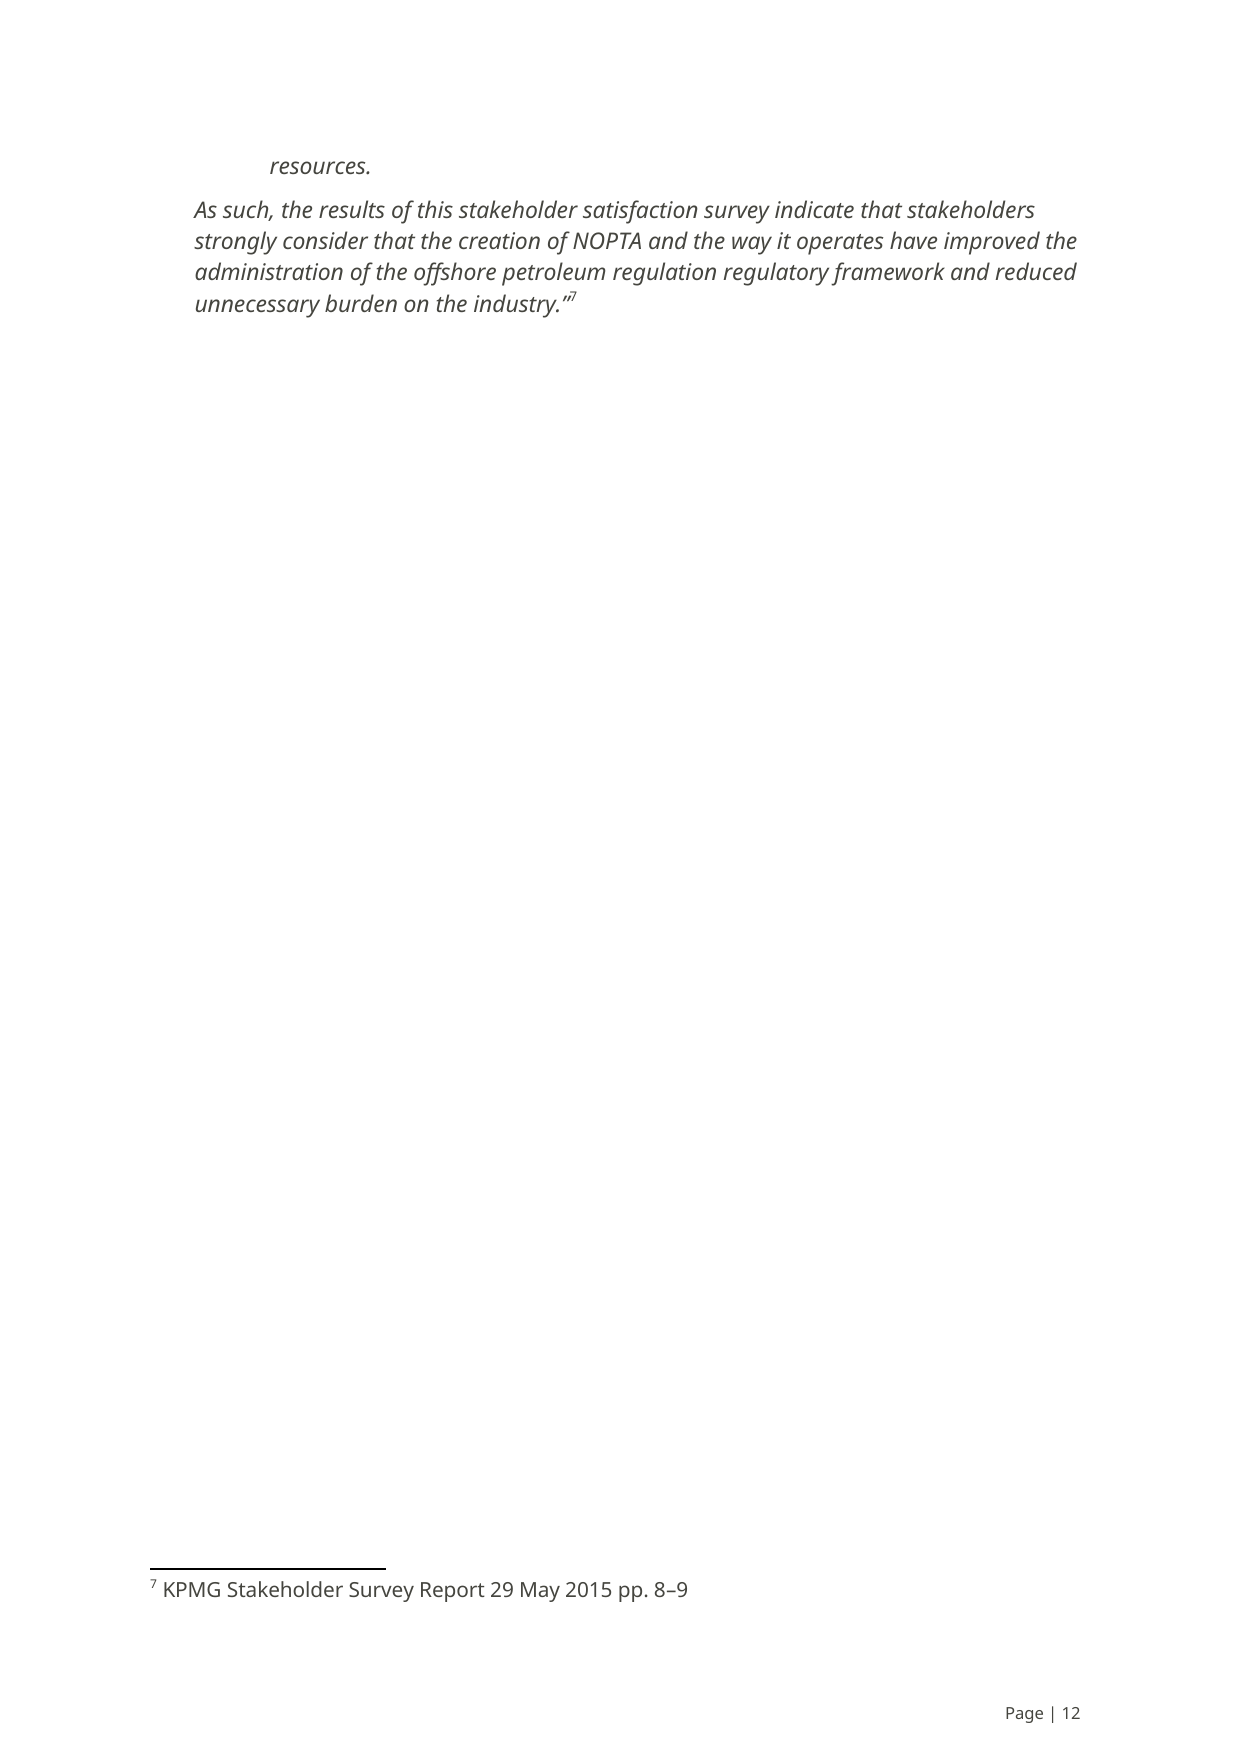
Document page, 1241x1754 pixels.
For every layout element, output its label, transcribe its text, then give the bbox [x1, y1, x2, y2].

text As such, the results of this stakeholder satisfaction survey indicate that stakeholders strongly consider that the creation of NOPTA and the way it operates have improved the administration of the offshore petroleum regulation regulatory framework and reduced unnecessary burden on the industry.” [194, 194, 1080, 319]
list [232, 150, 1080, 181]
